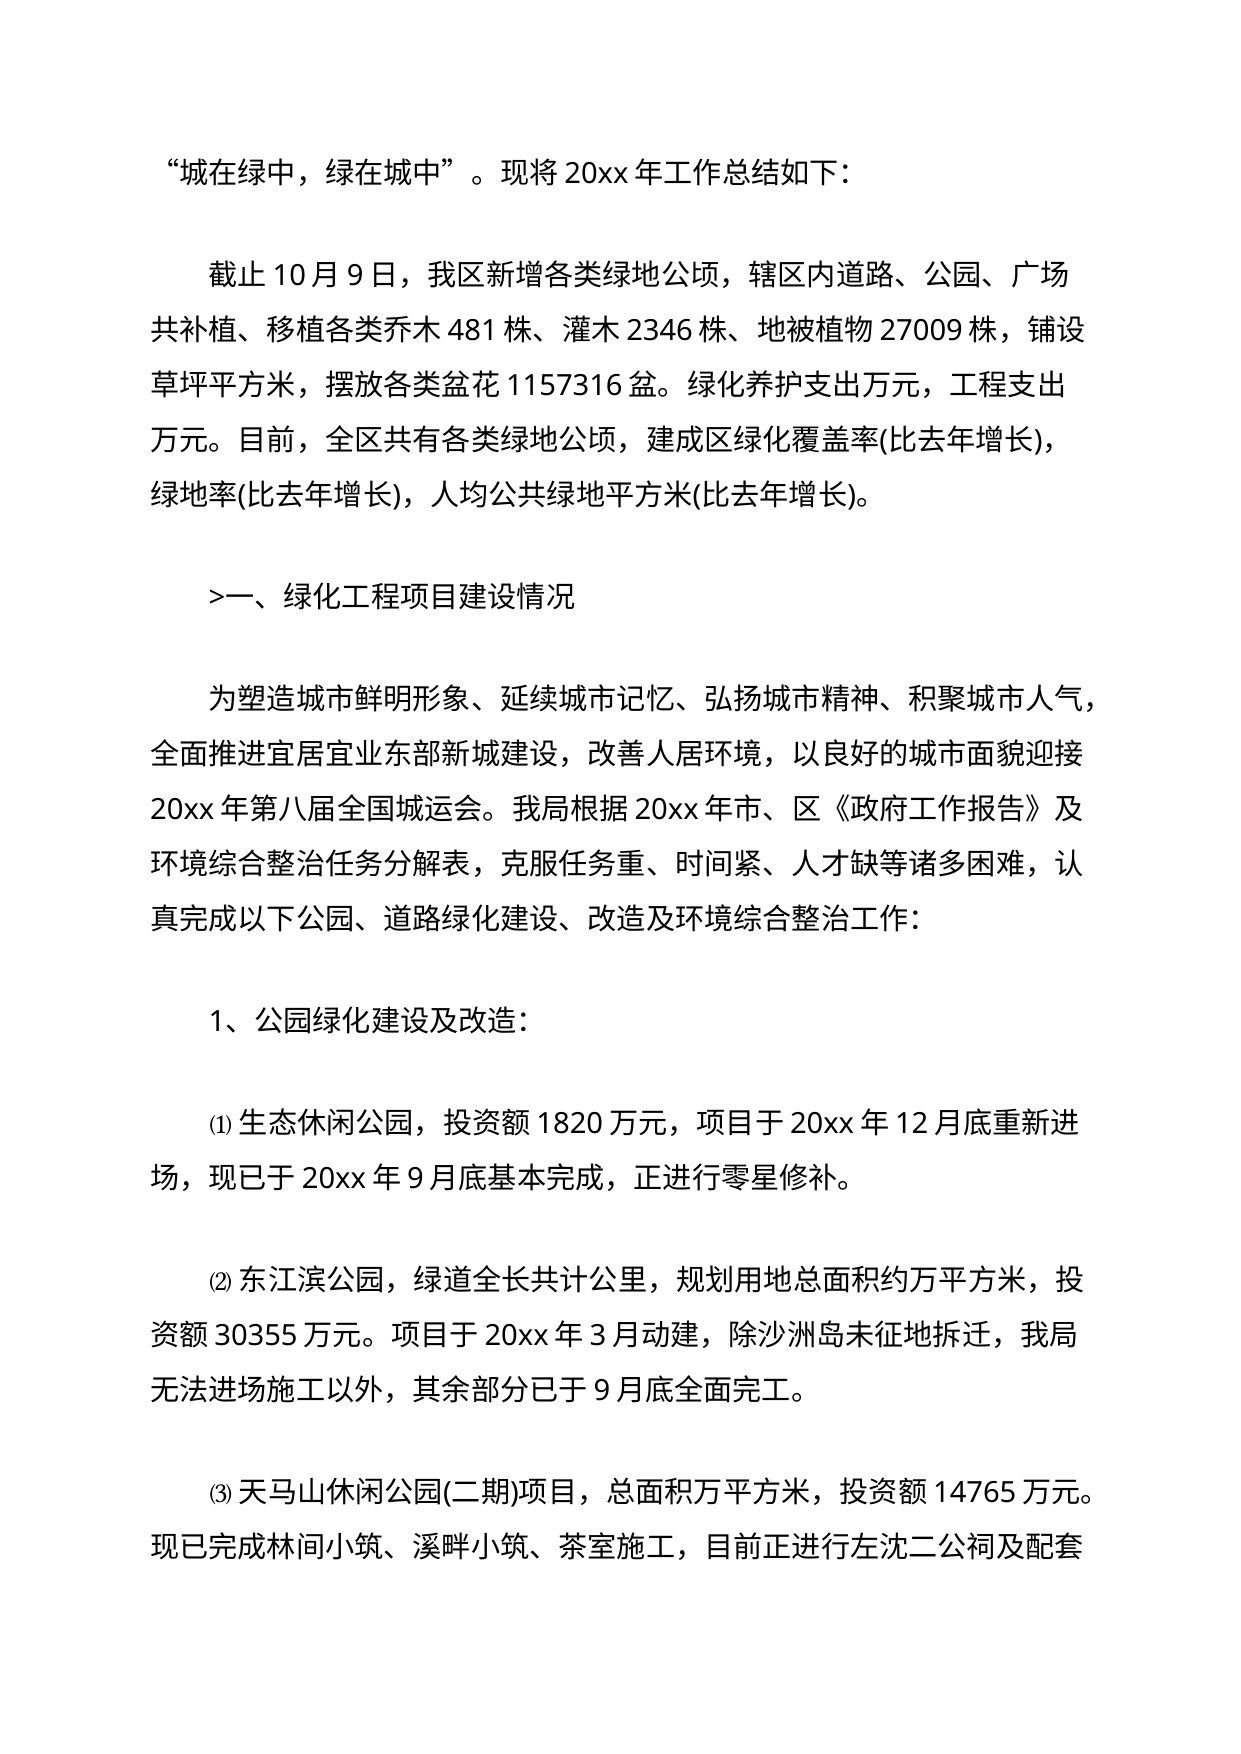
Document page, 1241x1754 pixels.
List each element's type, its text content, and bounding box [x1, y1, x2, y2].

text 为塑造城市鲜明形象、延续城市记忆、弘扬城市精神、积聚城市人气，全面推进宜居宜业东部新城建设，改善人居环境，以良好的城市面貌迎接20xx年第八届全国城运会。我局根据20xx年市、区《政府工作报告》及环境综合整治任务分解表，克服任务重、时间紧、人才缺等诸多困难，认真完成以下公园、道路绿化建设、改造及环境综合整治工作： [150, 676, 1090, 938]
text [150, 1468, 1090, 1566]
text 1、公园绿化建设及改造： [150, 997, 1090, 1040]
text ⑴生态休闲公园，投资额1820万元，项目于20xx年12月底重新进场，现已于20xx年9月底基本完成，正进行零星修补。 [150, 1099, 1090, 1197]
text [150, 150, 1090, 192]
text >一、绿化工程项目建设情况 [150, 574, 1090, 616]
text 截止10月9日，我区新增各类绿地公顷，辖区内道路、公园、广场共补植、移植各类乔木481株、灌木2346株、地被植物27009株，铺设草坪平方米，摆放各类盆花1157316盆。绿化养护支出万元，工程支出万元。目前，全区共有各类绿地公顷，建成区绿化覆盖率(比去年增长)，绿地率(比去年增长)，人均公共绿地平方米(比去年增长)。 [150, 252, 1090, 514]
text ⑵东江滨公园，绿道全长共计公里，规划用地总面积约万平方米，投资额30355万元。项目于20xx年3月动建，除沙洲岛未征地拆迁，我局无法进场施工以外，其余部分已于9月底全面完工。 [150, 1256, 1090, 1409]
